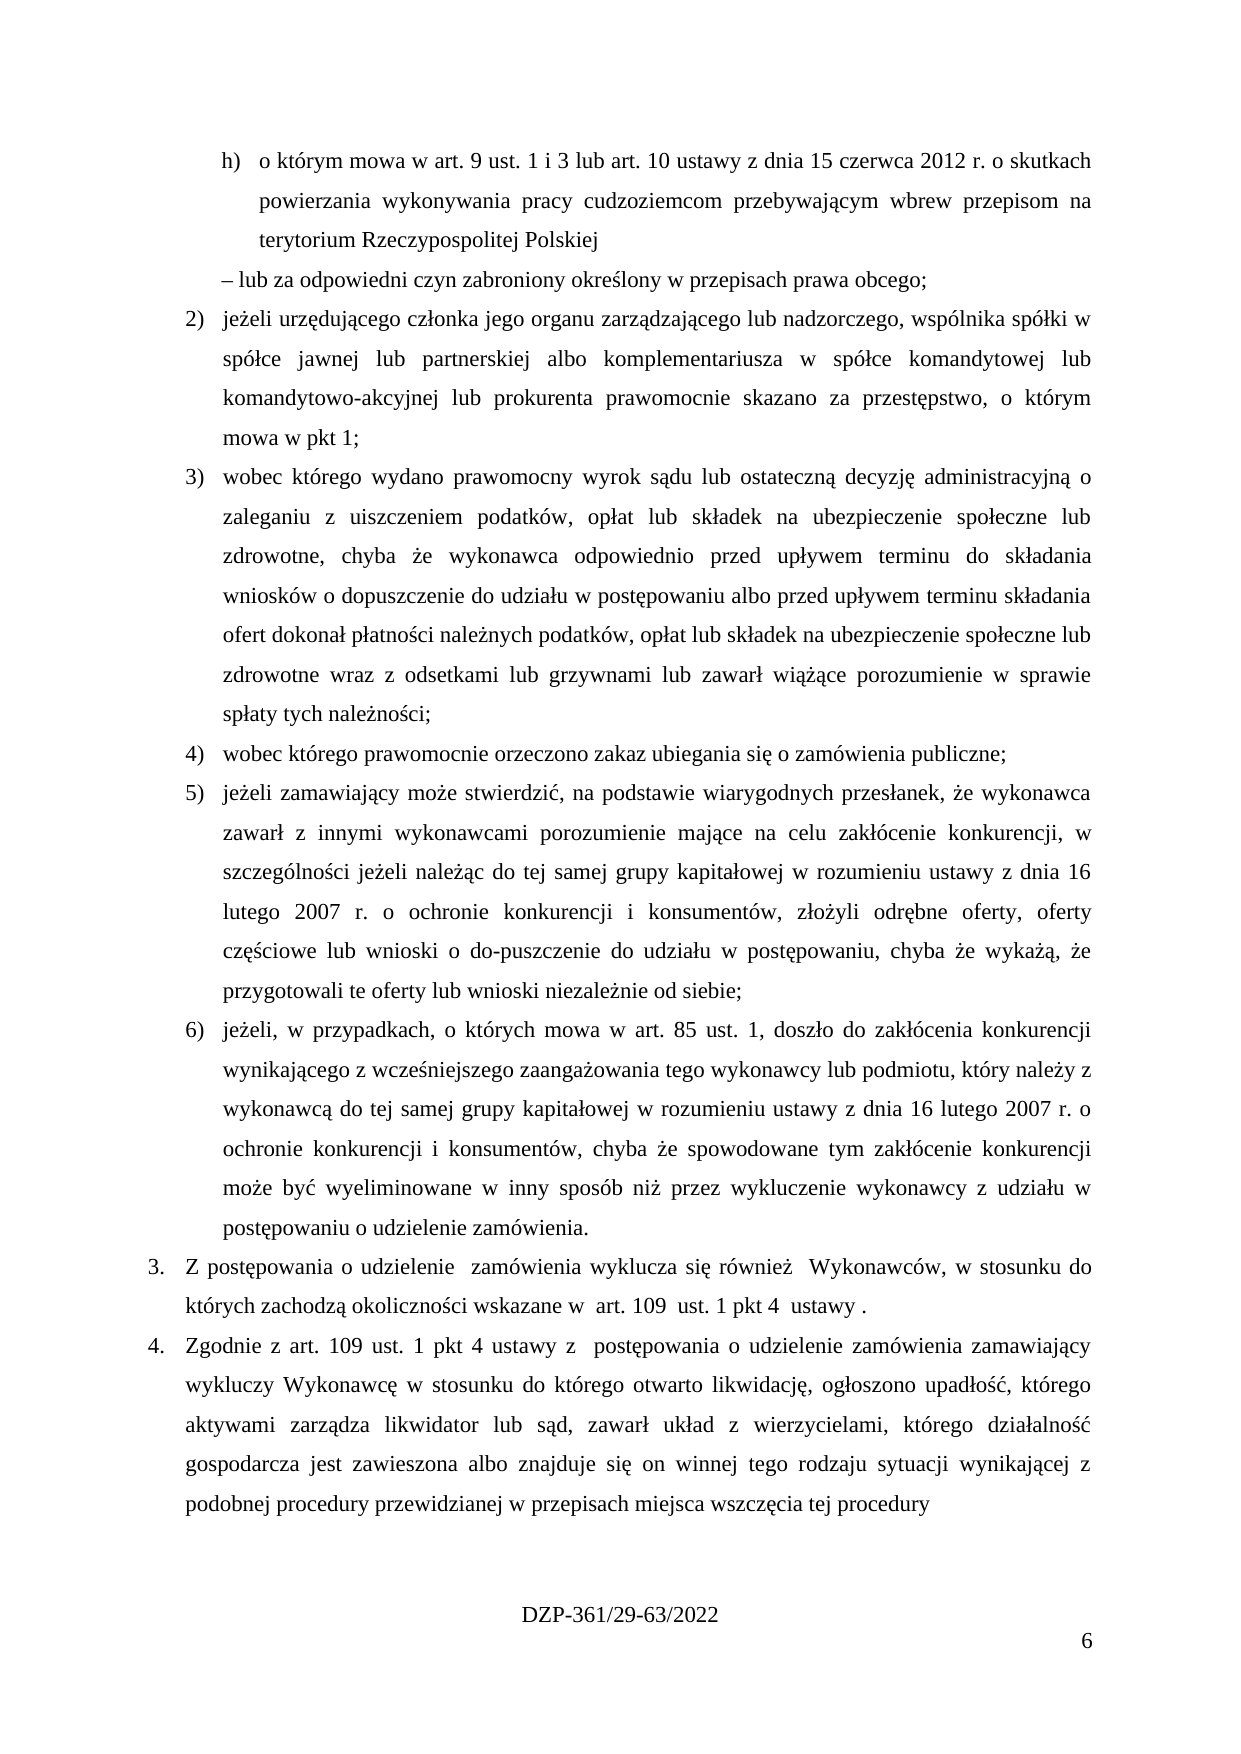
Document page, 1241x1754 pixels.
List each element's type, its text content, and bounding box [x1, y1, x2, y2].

list jeżeli zamawiający może stwierdzić, na podstawie wiarygodnych przesłanek, że wykonawca zawarł z innymi wykonawcami porozumienie mające na celu zakłócenie konkurencji, w szczególności jeżeli należąc do tej samej grupy kapitałowej w rozumieniu ustawy z dnia 16 lutego 2007 r. o ochronie konkurencji i konsumentów, złożyli odrębne oferty, oferty częściowe lub wnioski o do-puszczenie do udziału w postępowaniu, chyba że wykażą, że przygotowali te oferty lub wnioski niezależnie od siebie; [185, 779, 1093, 1003]
list Z postępowania o udzielenie zamówienia wyklucza się również Wykonawców, w stosunku do których zachodzą okoliczności wskazane w art. 109 ust. 1 pkt 4 ustawy . [148, 1253, 1093, 1319]
list jeżeli urzędującego członka jego organu zarządzającego lub nadzorczego, wspólnika spółki w spółce jawnej lub partnerskiej albo komplementariusza w spółce komandytowej lub komandytowo-akcyjnej lub prokurenta prawomocnie skazano za przestępstwo, o którym mowa w pkt 1; [185, 306, 1093, 450]
list jeżeli, w przypadkach, o których mowa w art. 85 ust. 1, doszło do zakłócenia konkurencji wynikającego z wcześniejszego zaangażowania tego wykonawcy lub podmiotu, który należy z wykonawcą do tej samej grupy kapitałowej w rozumieniu ustawy z dnia 16 lutego 2007 r. o ochronie konkurencji i konsumentów, chyba że spowodowane tym zakłócenie konkurencji może być wyeliminowane w inny sposób niż przez wykluczenie wykonawcy z udziału w postępowaniu o udzielenie zamówienia. [185, 1016, 1093, 1240]
list o którym mowa w art. 9 ust. 1 i 3 lub art. 10 ustawy z dnia 15 czerwca 2012 r. o skutkach powierzania wykonywania pracy cudzoziemcom przebywającym wbrew przepisom na terytorium Rzeczypospolitej Polskiej [221, 148, 1093, 253]
text – lub za odpowiedni czyn zabroniony określony w przepisach prawa obcego; [184, 266, 1093, 292]
list Zgodnie z art. 109 ust. 1 pkt 4 ustawy z postępowania o udzielenie zamówienia zamawiający wykluczy Wykonawcę w stosunku do którego otwarto likwidację, ogłoszono upadłość, którego aktywami zarządza likwidator lub sąd, zawarł układ z wierzycielami, którego działalność gospodarcza jest zawieszona albo znajduje się on winnej tego rodzaju sytuacji wynikającej z podobnej procedury przewidzianej w przepisach miejsca wszczęcia tej procedury [148, 1332, 1093, 1516]
list wobec którego prawomocnie orzeczono zakaz ubiegania się o zamówienia publiczne; [185, 740, 1093, 766]
list wobec którego wydano prawomocny wyrok sądu lub ostateczną decyzję administracyjną o zaleganiu z uiszczeniem podatków, opłat lub składek na ubezpieczenie społeczne lub zdrowotne, chyba że wykonawca odpowiednio przed upływem terminu do składania wniosków o dopuszczenie do udziału w postępowaniu albo przed upływem terminu składania ofert dokonał płatności należnych podatków, opłat lub składek na ubezpieczenie społeczne lub zdrowotne wraz z odsetkami lub grzywnami lub zawarł wiążące porozumienie w sprawie spłaty tych należności; [185, 463, 1093, 727]
